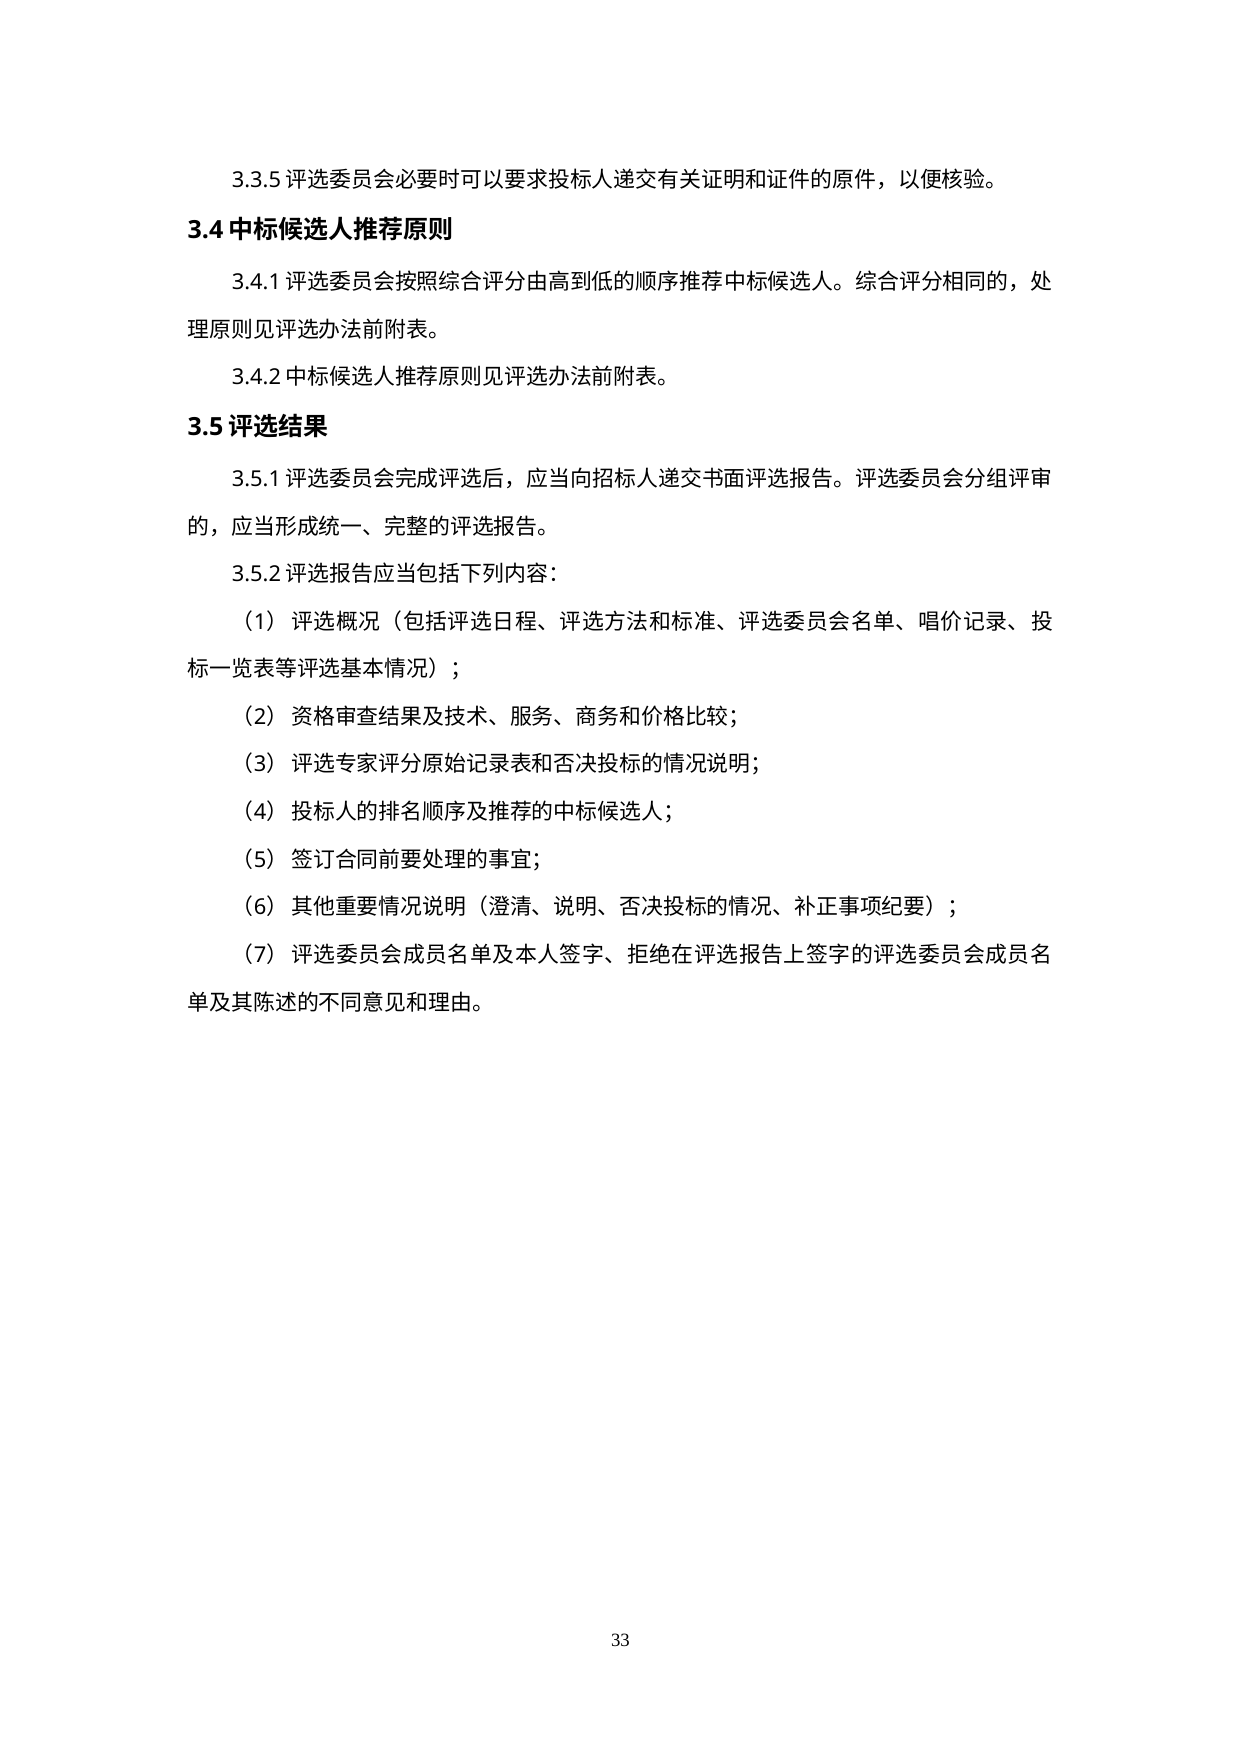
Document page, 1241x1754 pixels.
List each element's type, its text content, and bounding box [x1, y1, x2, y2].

list 资格审查结果及技术、服务、商务和价格比较； [187, 699, 1053, 731]
text 3.4.2中标候选人推荐原则见评选办法前附表。 [187, 359, 1053, 391]
text 3.4.1评选委员会按照综合评分由高到低的顺序推荐中标候选人。综合评分相同的，处理原则见评选办法前附表。 [187, 264, 1053, 343]
list 评选委员会成员名单及本人签字、拒绝在评选报告上签字的评选委员会成员名单及其陈述的不同意见和理由。 [187, 937, 1053, 1016]
list 投标人的排名顺序及推荐的中标候选人； [187, 794, 1053, 826]
text 3.5.1评选委员会完成评选后，应当向招标人递交书面评选报告。评选委员会分组评审的，应当形成统一、完整的评选报告。 [187, 461, 1053, 540]
text 3.3.5评选委员会必要时可以要求投标人递交有关证明和证件的原件，以便核验。 [187, 162, 1053, 194]
title 3.4中标候选人推荐原则 [187, 209, 1053, 246]
text 3.5.2评选报告应当包括下列内容： [187, 556, 1053, 588]
list 评选概况（包括评选日程、评选方法和标准、评选委员会名单、唱价记录、投标一览表等评选基本情况）； [187, 604, 1053, 683]
title 3.5评选结果 [187, 407, 1053, 443]
list 其他重要情况说明（澄清、说明、否决投标的情况、补正事项纪要）； [187, 889, 1053, 921]
list 签订合同前要处理的事宜； [187, 842, 1053, 873]
list 评选专家评分原始记录表和否决投标的情况说明； [187, 746, 1053, 778]
